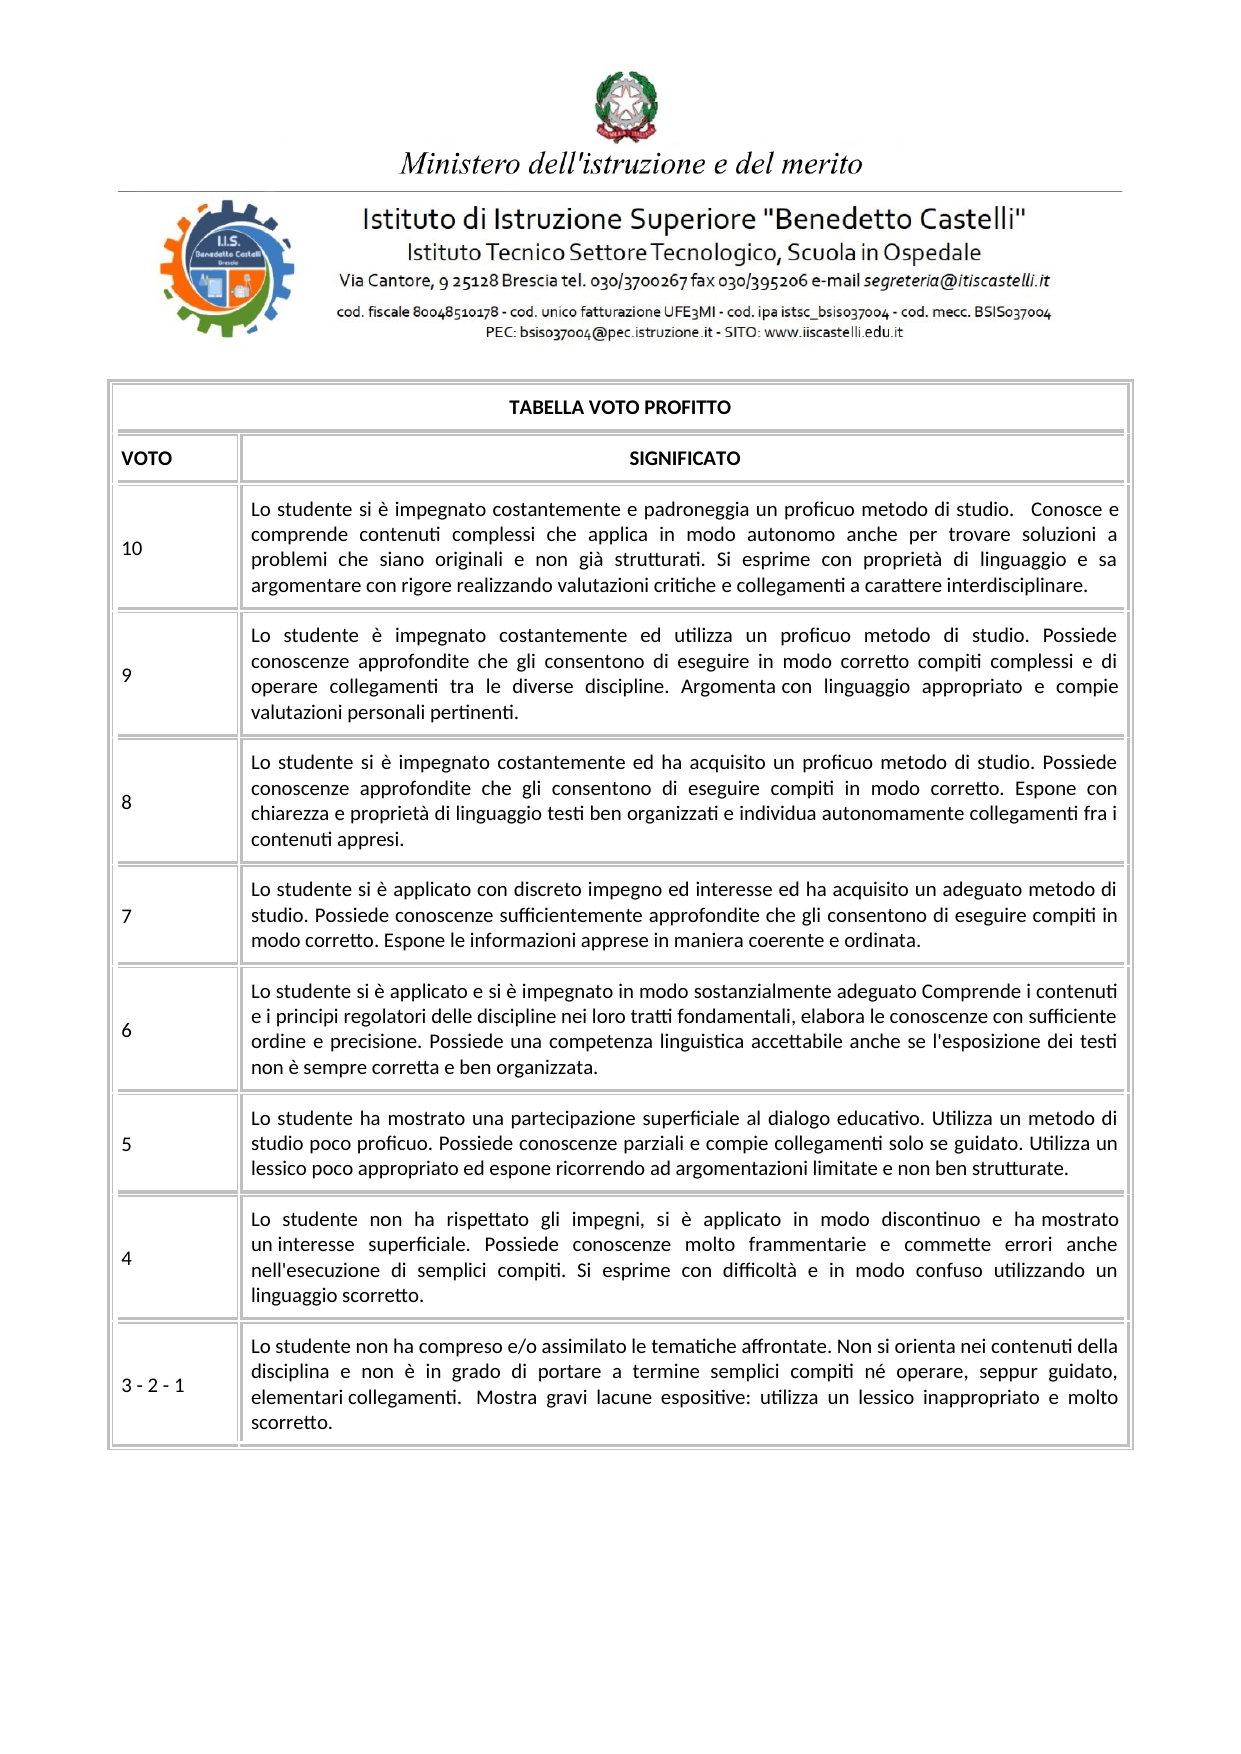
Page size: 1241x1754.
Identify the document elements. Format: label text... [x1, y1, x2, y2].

table_cell Lo studente ha mostrato una partecipazione superficiale al dialogo educativo. Utilizza un metodo di studio poco proficuo. Possiede conoscenze parziali e compie collegamenti solo se guidato. Utilizza un lessico poco appropriato ed espone ricorrendo ad argomentazioni limitate e non ben strutturate. [240, 1089, 1130, 1190]
table_cell Lo studente si è applicato con discreto impegno ed interesse ed ha acquisito un adeguato metodo di studio. Possiede conoscenze sufficientemente approfondite che gli consentono di eseguire compiti in modo corretto. Espone le informazioni apprese in maniera coerente e ordinata. [240, 861, 1130, 962]
table_cell Lo studente si è applicato e si è impegnato in modo sostanzialmente adeguato Comprende i contenuti e i principi regolatori delle discipline nei loro tratti fondamentali, elabora le conoscenze con sufficiente ordine e precisione. Possiede una competenza linguistica accettabile anche se l'esposizione dei testi non è sempre corretta e ben organizzata. [240, 962, 1130, 1089]
table_cell Lo studente si è impegnato costantemente e padroneggia un proficuo metodo di studio. Conosce e comprende contenuti complessi che applica in modo autonomo anche per trovare soluzioni a problemi che siano originali e non già strutturati. Si esprime con proprietà di linguaggio e sa argomentare con rigore realizzando valutazioni critiche e collegamenti a carattere interdisciplinare. [240, 480, 1130, 607]
table_cell Lo studente si è impegnato costantemente ed ha acquisito un proficuo metodo di studio. Possiede conoscenze approfondite che gli consentono di eseguire compiti in modo corretto. Espone con chiarezza e proprietà di linguaggio testi ben organizzati e individua autonomamente collegamenti fra i contenuti appresi. [240, 734, 1130, 861]
table_cell 6 [110, 962, 239, 1089]
table_cell VOTO [110, 429, 239, 480]
table_cell Lo studente non ha rispettato gli impegni, si è applicato in modo discontinuo e ha mostrato un interesse superficiale. Possiede conoscenze molto frammentarie e commette errori anche nell'esecuzione di semplici compiti. Si esprime con difficoltà e in modo confuso utilizzando un linguaggio scorretto. [240, 1190, 1130, 1317]
table_header TABELLA VOTO PROFITTO [113, 385, 1127, 429]
table_cell 3 - 2 - 1 [110, 1317, 239, 1444]
table_cell 7 [110, 861, 239, 962]
table_cell Lo studente è impegnato costantemente ed utilizza un proficuo metodo di studio. Possiede conoscenze approfondite che gli consentono di eseguire in modo corretto compiti complessi e di operare collegamenti tra le diverse discipline. Argomenta con linguaggio appropriato e compie valutazioni personali pertinenti. [240, 607, 1130, 734]
table_cell 8 [110, 734, 239, 861]
table_cell 10 [110, 480, 239, 607]
picture [117, 63, 1123, 349]
table_cell SIGNIFICATO [240, 429, 1130, 480]
table_cell 4 [110, 1190, 239, 1317]
table_cell 9 [110, 607, 239, 734]
table_cell 5 [110, 1089, 239, 1190]
table_cell Lo studente non ha compreso e/o assimilato le tematiche affrontate. Non si orienta nei contenuti della disciplina e non è in grado di portare a termine semplici compiti né operare, seppur guidato, elementari collegamenti. Mostra gravi lacune espositive: utilizza un lessico inappropriato e molto scorretto. [240, 1317, 1130, 1444]
